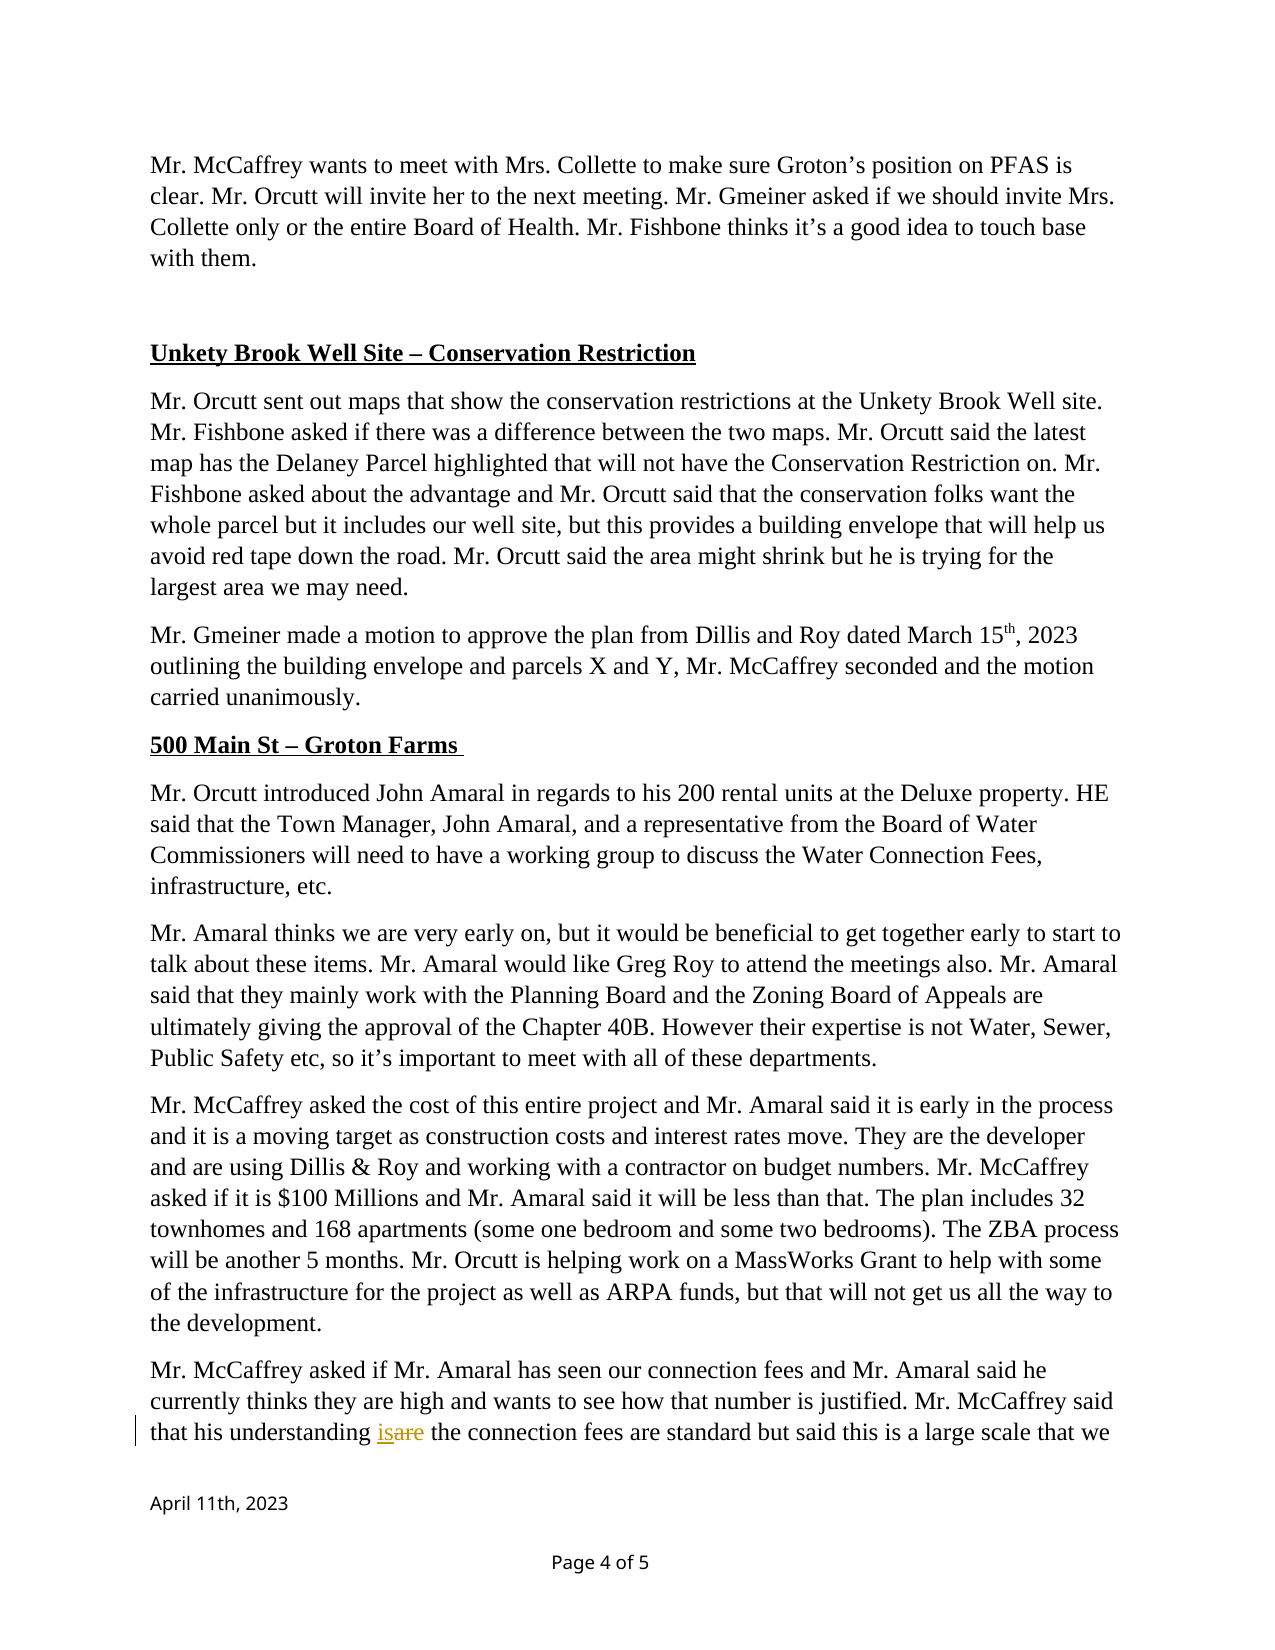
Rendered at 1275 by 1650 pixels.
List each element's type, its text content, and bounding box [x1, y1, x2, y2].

text Mr. Gmeiner made a motion to approve the plan from Dillis and Roy dated March 15th, 2023 outlining the building envelope and parcels X and Y, Mr. McCaffrey seconded and the motion carried unanimously. [150, 620, 1125, 711]
text Mr. McCaffrey wants to meet with Mrs. Collette to make sure Groton’s position on PFAS is clear. Mr. Orcutt will invite her to the next meeting. Mr. Gmeiner asked if we should invite Mrs. Collette only or the entire Board of Health. Mr. Fishbone thinks it’s a good idea to touch base with them. [150, 150, 1125, 272]
text Mr. Orcutt sent out maps that show the conservation restrictions at the Unkety Brook Well site. Mr. Fishbone asked if there was a difference between the two maps. Mr. Orcutt said the latest map has the Delaney Parcel highlighted that will not have the Conservation Restriction on. Mr. Fishbone asked about the advantage and Mr. Orcutt said that the conservation folks want the whole parcel but it includes our well site, but this provides a building envelope that will help us avoid red tape down the road. Mr. Orcutt said the area might shrink but he is trying for the largest area we may need. [150, 386, 1125, 601]
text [150, 1355, 1125, 1446]
text Mr. Orcutt introduced John Amaral in regards to his 200 rental units at the Deluxe property. HE said that the Town Manager, John Amaral, and a representative from the Board of Water Commissioners will need to have a working group to discuss the Water Connection Fees, infrastructure, etc. [150, 778, 1125, 899]
text 500 Main St – Groton Farms [150, 730, 1125, 759]
text Mr. Amaral thinks we are very early on, but it would be beneficial to get together early to start to talk about these items. Mr. Amaral would like Greg Roy to attend the meetings also. Mr. Amaral said that they mainly work with the Planning Board and the Zoning Board of Appeals are ultimately giving the approval of the Chapter 40B. However their expertise is not Water, Sewer, Public Safety etc, so it’s important to meet with all of these departments. [150, 918, 1125, 1071]
text Unkety Brook Well Site – Conservation Restriction [150, 338, 1125, 367]
text Mr. McCaffrey asked the cost of this entire project and Mr. Amaral said it is early in the process and it is a moving target as construction costs and interest rates move. They are the developer and are using Dillis & Roy and working with a contractor on budget numbers. Mr. McCaffrey asked if it is $100 Millions and Mr. Amaral said it will be less than that. The plan includes 32 townhomes and 168 apartments (some one bedroom and some two bedrooms). The ZBA process will be another 5 months. Mr. Orcutt is helping work on a MassWorks Grant to help with some of the infrastructure for the project as well as ARPA funds, but that will not get us all the way to the development. [150, 1090, 1125, 1336]
